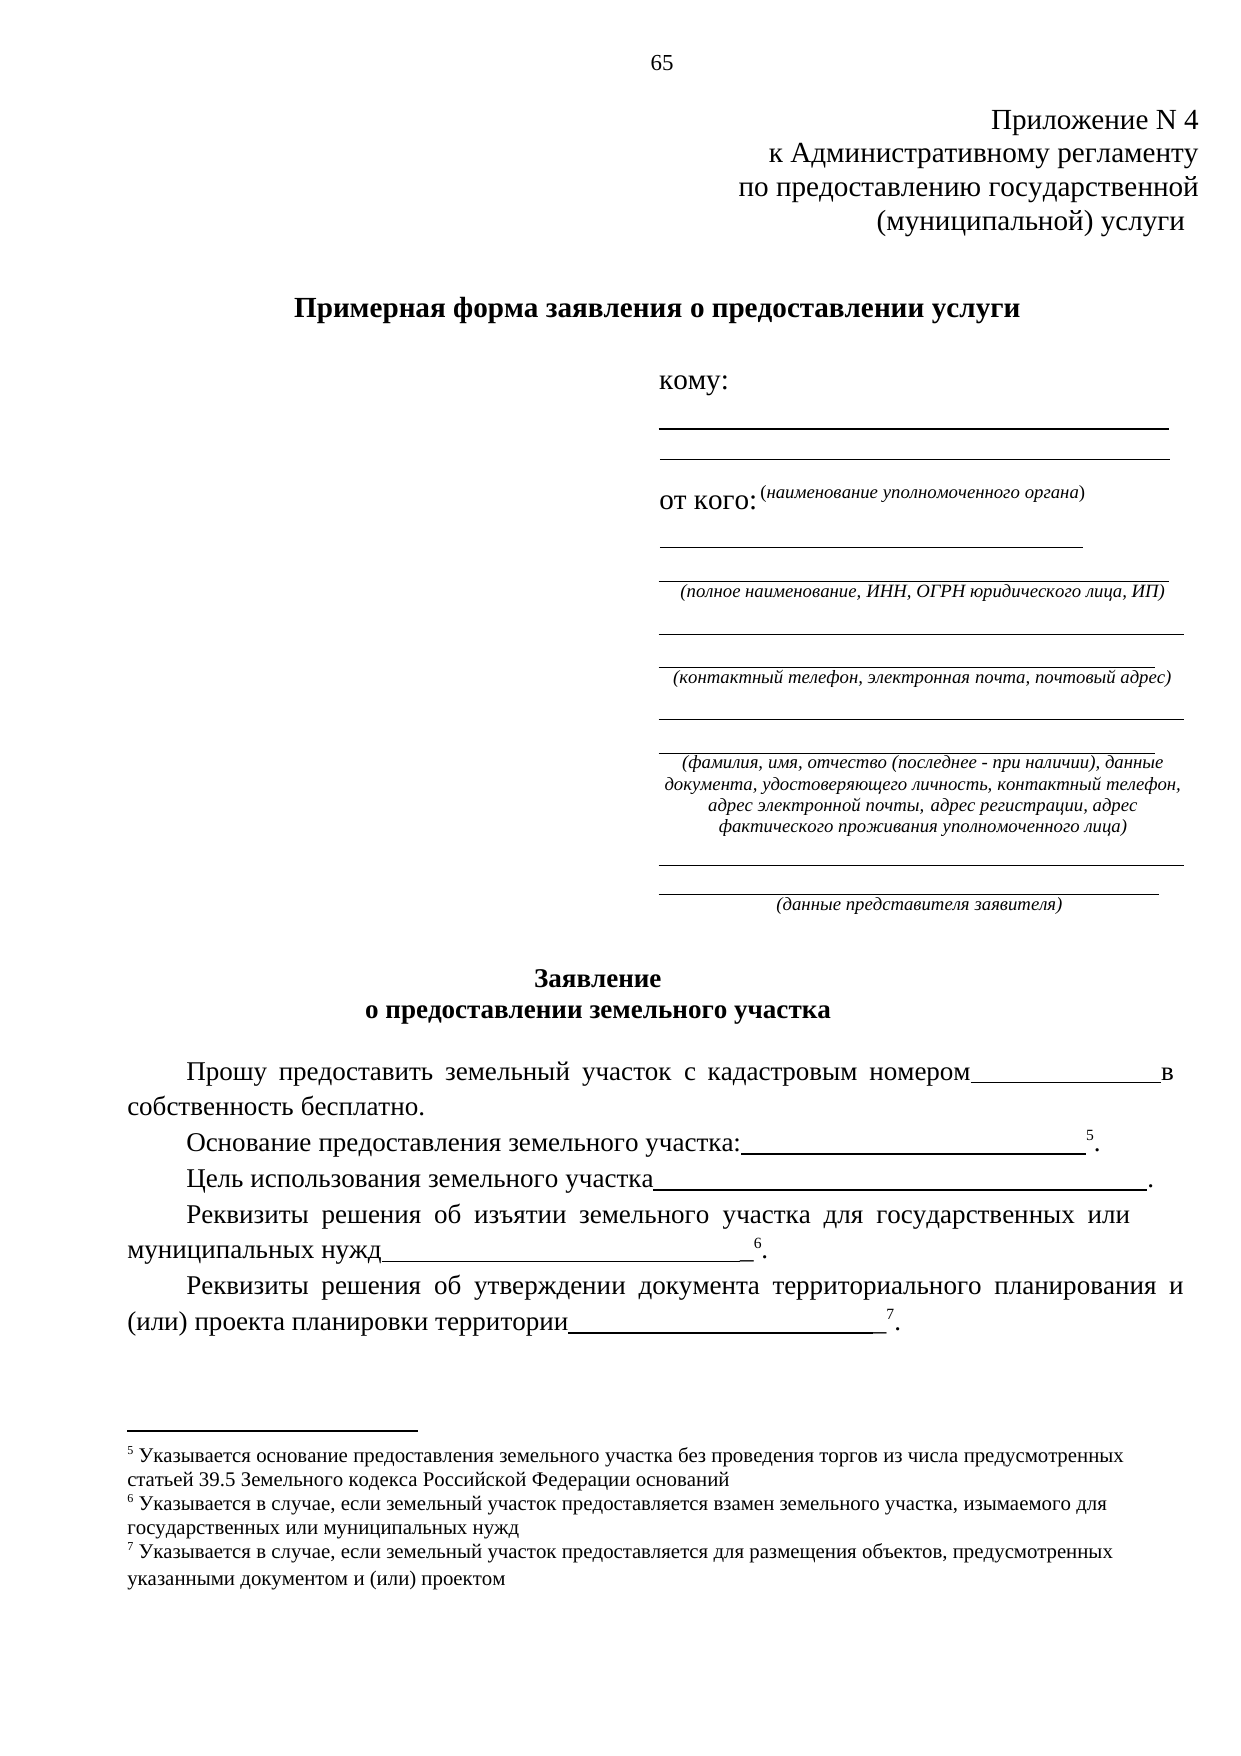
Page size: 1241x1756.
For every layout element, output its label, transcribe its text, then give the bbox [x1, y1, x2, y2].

text 6 Указывается в случае, если земельный участок предоставляется взамен земельного участка, изымаемого для государственных или муниципальных нужд [127, 1491, 1198, 1539]
text (фамилия, имя, отчество (последнее - при наличии), данные [647, 746, 1198, 773]
text Реквизиты решения об утверждении документа территориального планирования и (или) проекта планировки территории _7. [127, 1269, 1186, 1336]
text к Административному регламенту [526, 136, 1198, 169]
text Заявление [193, 962, 1002, 993]
text 7 Указывается в случае, если земельный участок предоставляется для размещения объектов, предусмотренных указанными документом и (или) проектом [127, 1539, 1198, 1591]
text кому: [189, 362, 1198, 396]
text от кого: [112, 482, 757, 515]
text по предоставлению государственной [526, 169, 1199, 203]
text (наименование уполномоченного органа) [760, 482, 1198, 503]
text Прошу предоставить земельный участок с кадастровым номером в собственность бесплатно. [127, 1055, 1185, 1122]
text документа, удостоверяющего личность, контактный телефон, адрес электронной почты, адрес регистрации, адрес [646, 773, 1198, 816]
text 5 Указывается основание предоставления земельного участка без проведения торгов из числа предусмотренных статьей 39.5 Земельного кодекса Российской Федерации оснований [127, 1443, 1185, 1491]
text Реквизиты решения об изъятии земельного участка для государственных или муниципальных нужд _6. [127, 1198, 1185, 1265]
text (муниципальной) услуги [112, 203, 1185, 236]
text (полное наименование, ИНН, ОГРН юридического лица, ИП) [680, 577, 1198, 601]
text Цель использования земельного участка . [186, 1162, 1198, 1193]
text о предоставлении земельного участка [193, 993, 1002, 1024]
text (данные представителя заявителя) [776, 887, 1198, 914]
text фактического проживания уполномоченного лица) [647, 816, 1198, 837]
text Основание предоставления земельного участка: 5. [186, 1126, 1198, 1157]
text Приложение N 4 [112, 102, 1198, 136]
text (контактный телефон, электронная почта, почтовый адрес) [673, 660, 1198, 687]
subtitle Примерная форма заявления о предоставлении услуги [115, 290, 1198, 323]
